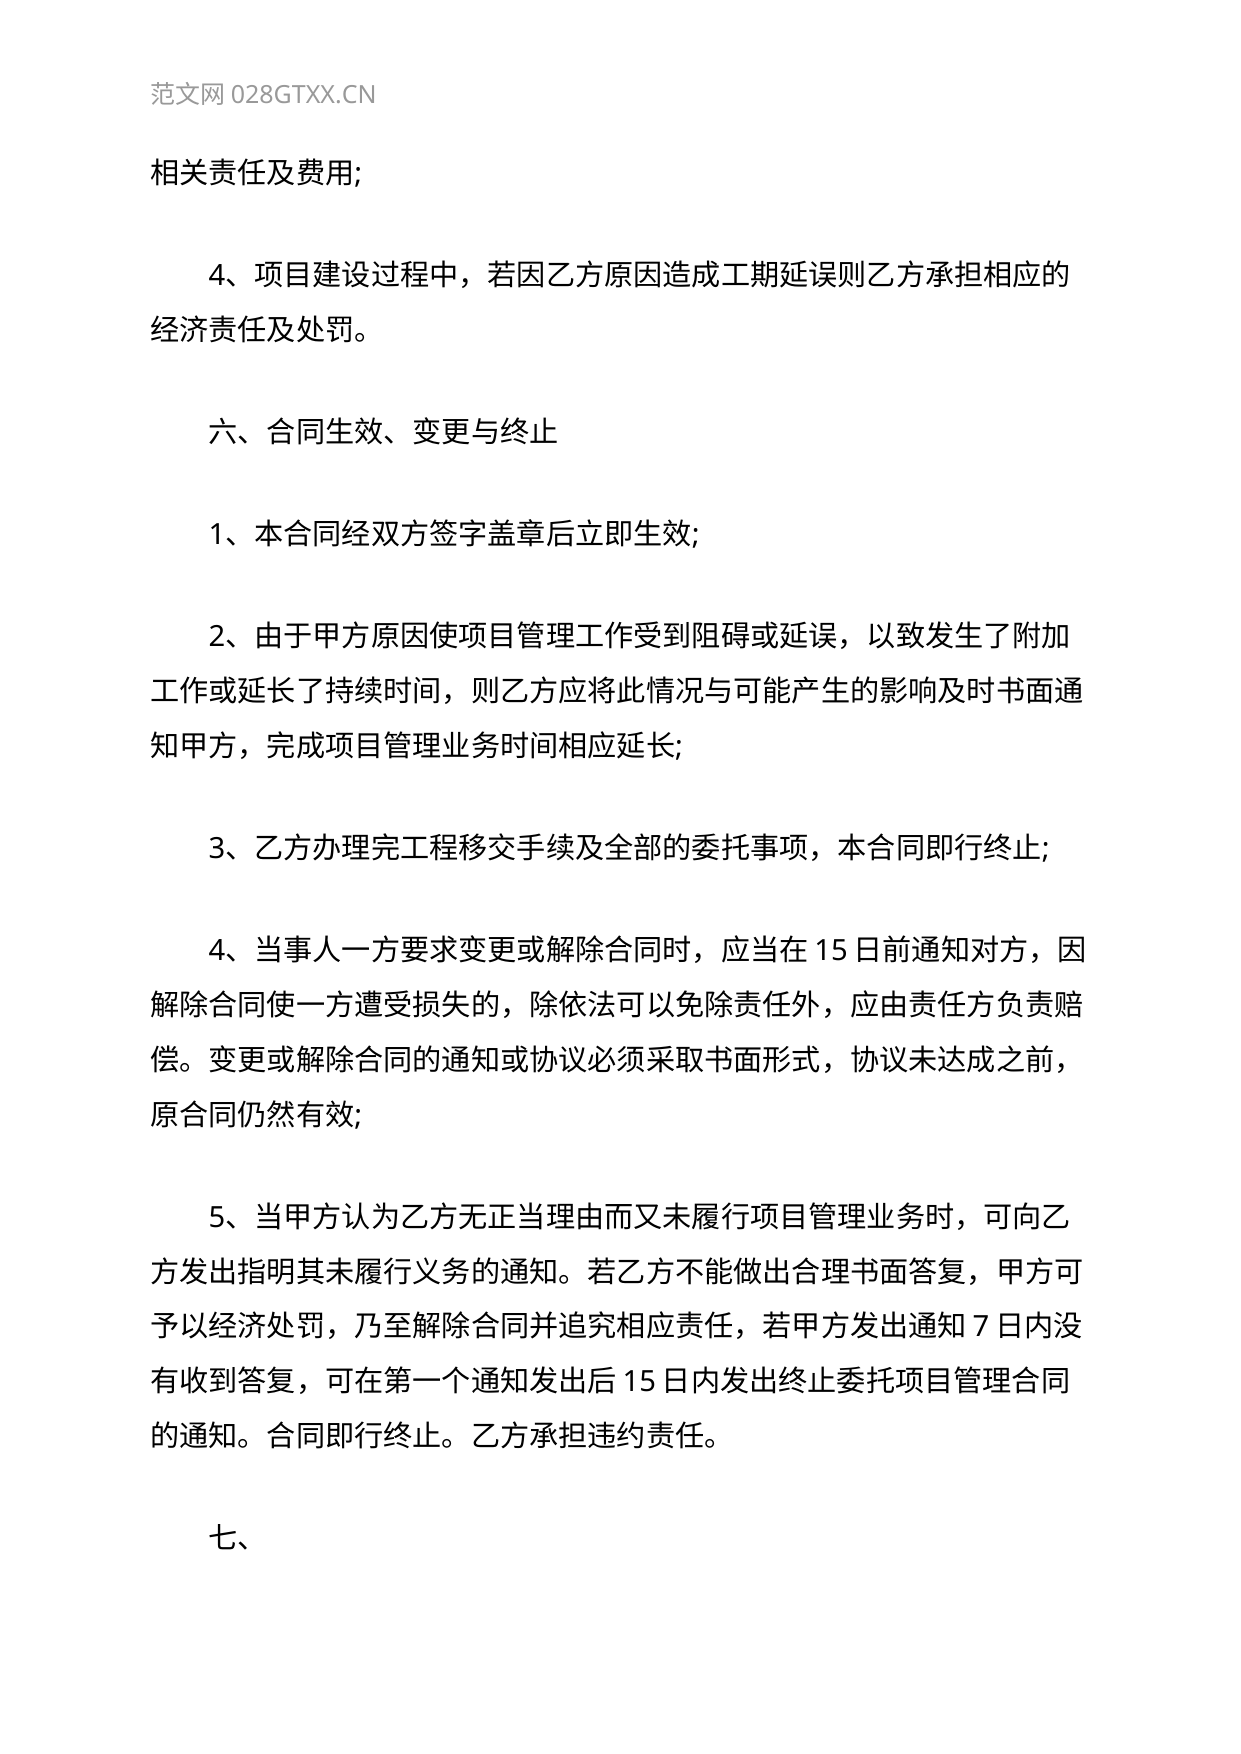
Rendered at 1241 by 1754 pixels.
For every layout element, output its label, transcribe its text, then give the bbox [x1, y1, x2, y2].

text 5、当甲方认为乙方无正当理由而又未履行项目管理业务时，可向乙方发出指明其未履行义务的通知。若乙方不能做出合理书面答复，甲方可予以经济处罚，乃至解除合同并追究相应责任，若甲方发出通知7日内没有收到答复，可在第一个通知发出后15日内发出终止委托项目管理合同的通知。合同即行终止。乙方承担违约责任。 [150, 1193, 1090, 1455]
text 3、乙方办理完工程移交手续及全部的委托事项，本合同即行终止; [150, 824, 1090, 867]
text 4、项目建设过程中，若因乙方原因造成工期延误则乙方承担相应的经济责任及处罚。 [150, 252, 1090, 349]
text 六、合同生效、变更与终止 [150, 409, 1090, 451]
text 4、当事人一方要求变更或解除合同时，应当在15日前通知对方，因解除合同使一方遭受损失的，除依法可以免除责任外，应由责任方负责赔偿。变更或解除合同的通知或协议必须采取书面形式，协议未达成之前，原合同仍然有效; [150, 926, 1090, 1133]
text 1、本合同经双方签字盖章后立即生效; [150, 511, 1090, 553]
text 2、由于甲方原因使项目管理工作受到阻碍或延误，以致发生了附加工作或延长了持续时间，则乙方应将此情况与可能产生的影响及时书面通知甲方，完成项目管理业务时间相应延长; [150, 612, 1090, 765]
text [150, 150, 1090, 192]
text 七、 [150, 1515, 1090, 1557]
